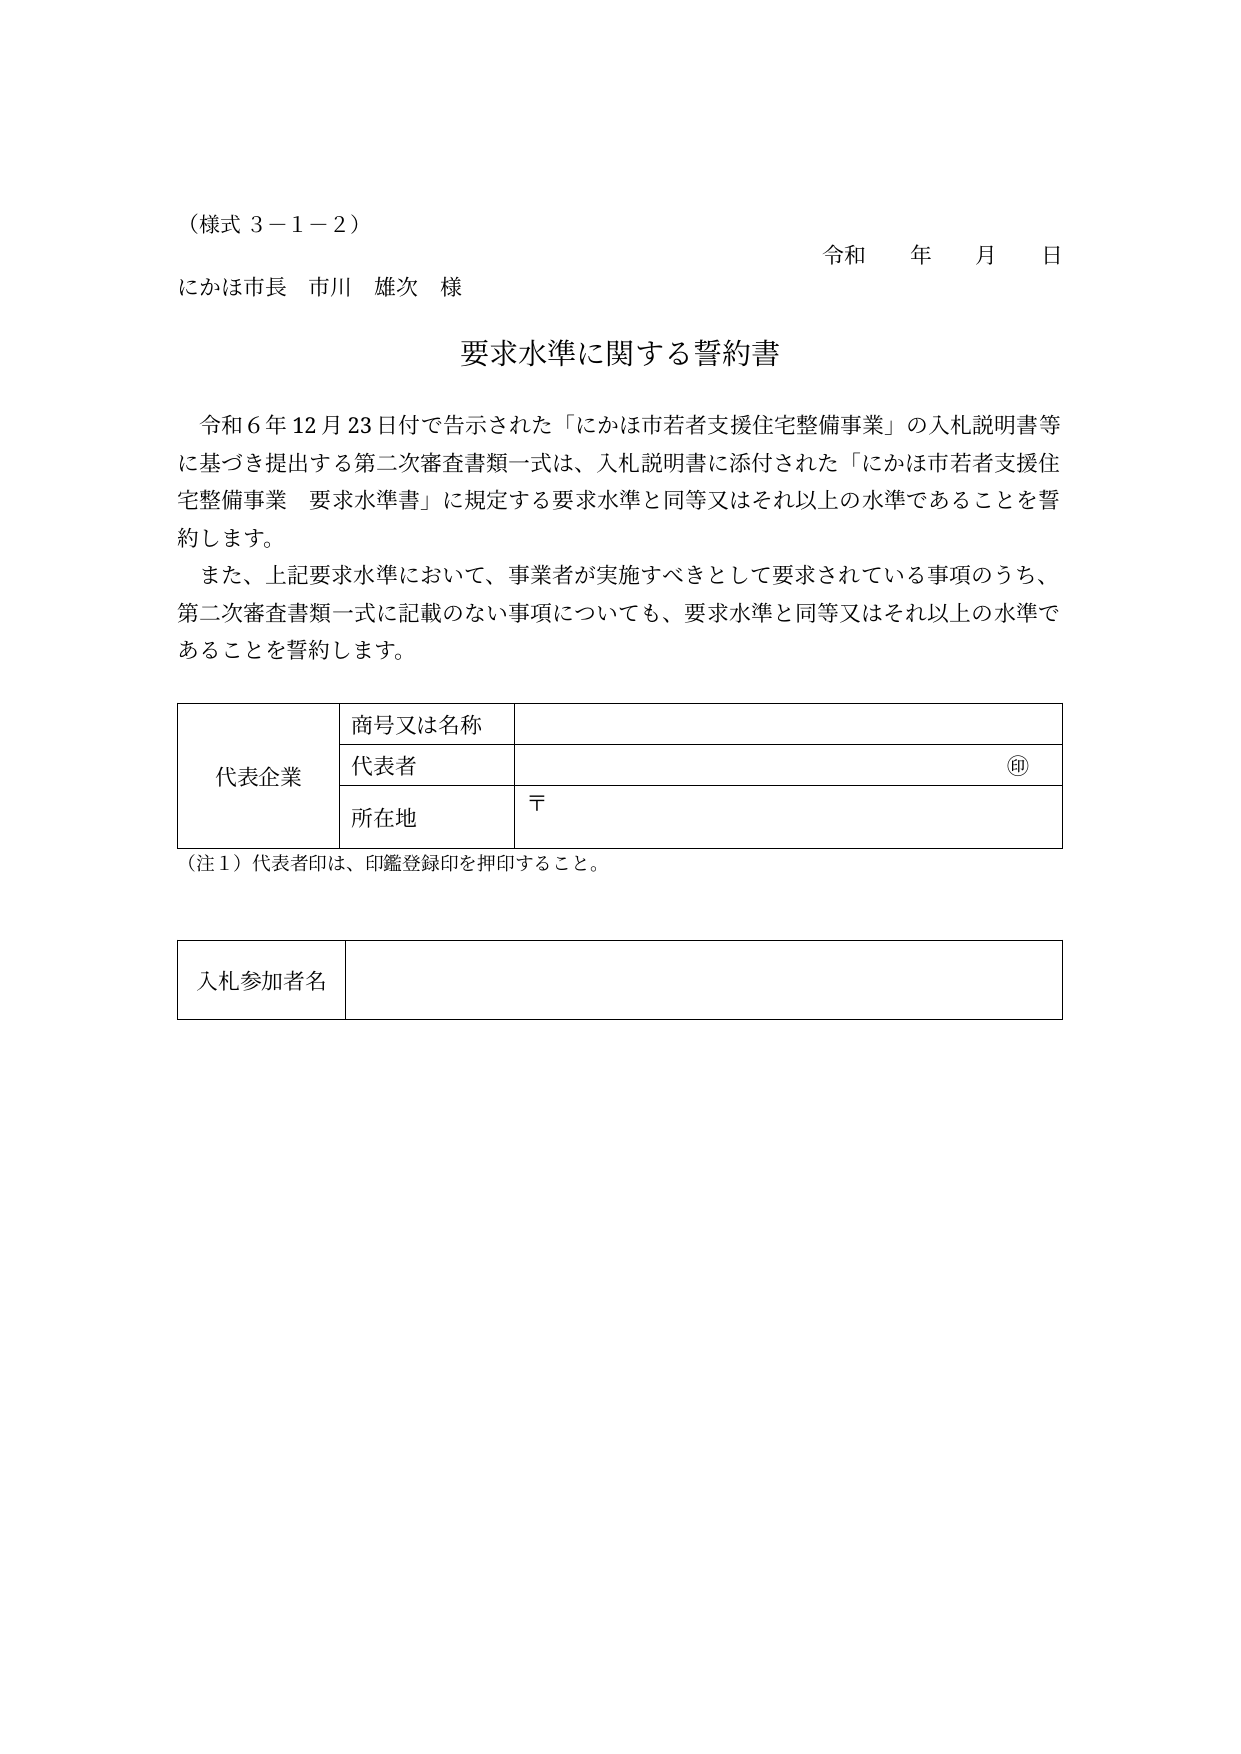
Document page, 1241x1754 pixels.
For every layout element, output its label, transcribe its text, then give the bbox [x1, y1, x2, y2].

table_header [346, 941, 1062, 1019]
text また、上記要求水準において、事業者が実施すべきとして要求されている事項のうち、第二次審査書類一式に記載のない事項についても、要求水準と同等又はそれ以上の水準であることを誓約します。 [177, 553, 1063, 665]
table_cell 代表者 [340, 745, 514, 785]
table_cell 〒 [515, 786, 1062, 848]
text （様式 ３－１－２） [177, 207, 1063, 238]
text 令和 年 月 日 [177, 238, 1063, 270]
table_header 商号又は名称 [340, 704, 514, 744]
text 要求水準に関する誓約書 [177, 331, 1063, 373]
text 令和６年12月23日付で告示された「にかほ市若者支援住宅整備事業」の入札説明書等に基づき提出する第二次審査書類一式は、入札説明書に添付された「にかほ市若者支援住宅整備事業 要求水準書」に規定する要求水準と同等又はそれ以上の水準であることを誓約します。 [177, 403, 1063, 553]
table_header [515, 704, 1062, 744]
table_cell 所在地 [340, 786, 514, 848]
text （注１）代表者印は、印鑑登録印を押印すること。 [177, 849, 1063, 876]
table_cell ㊞ [515, 745, 1062, 785]
table_header 代表企業 [178, 704, 339, 848]
table_header 入札参加者名 [178, 941, 345, 1019]
text にかほ市長 市川 雄次 様 [177, 270, 1063, 301]
